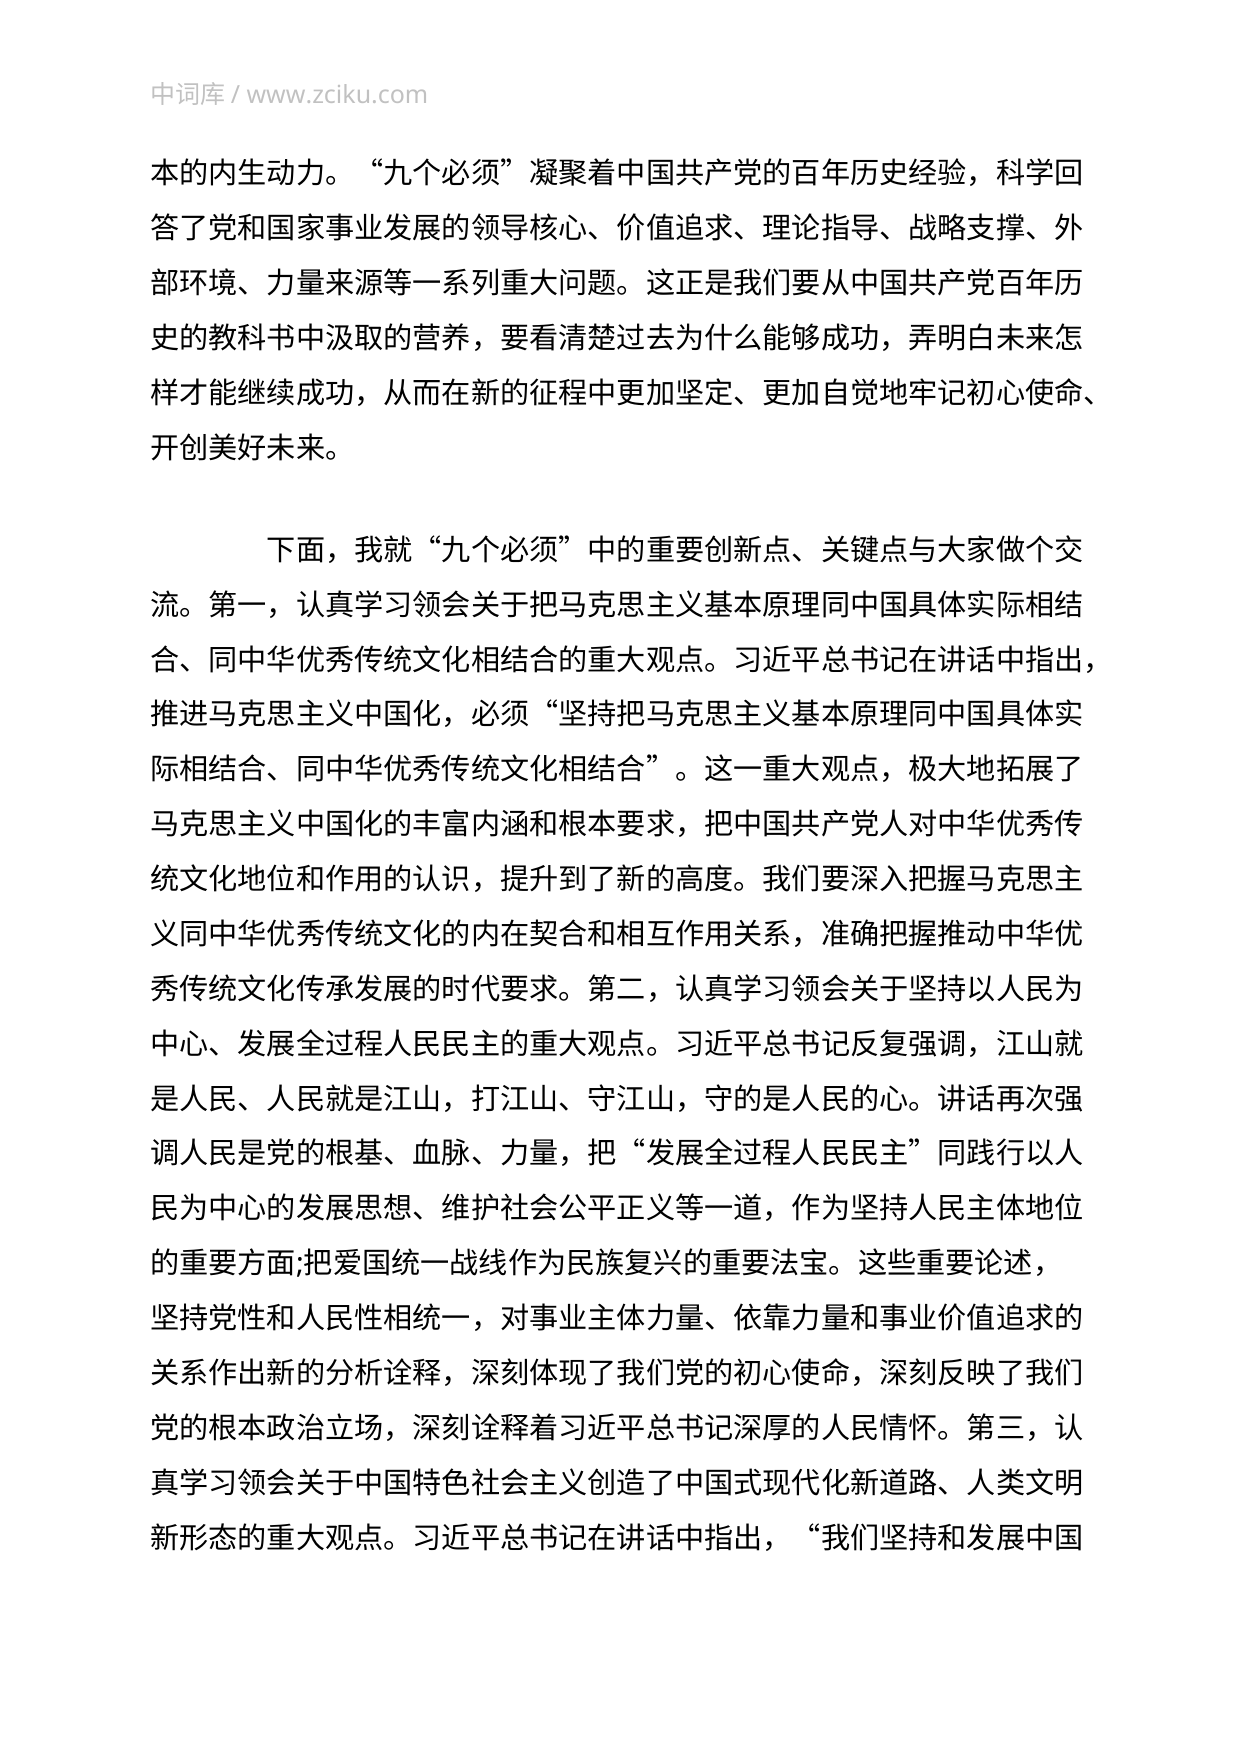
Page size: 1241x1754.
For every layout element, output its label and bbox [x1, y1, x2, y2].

text [150, 526, 1090, 1557]
text [150, 150, 1090, 467]
